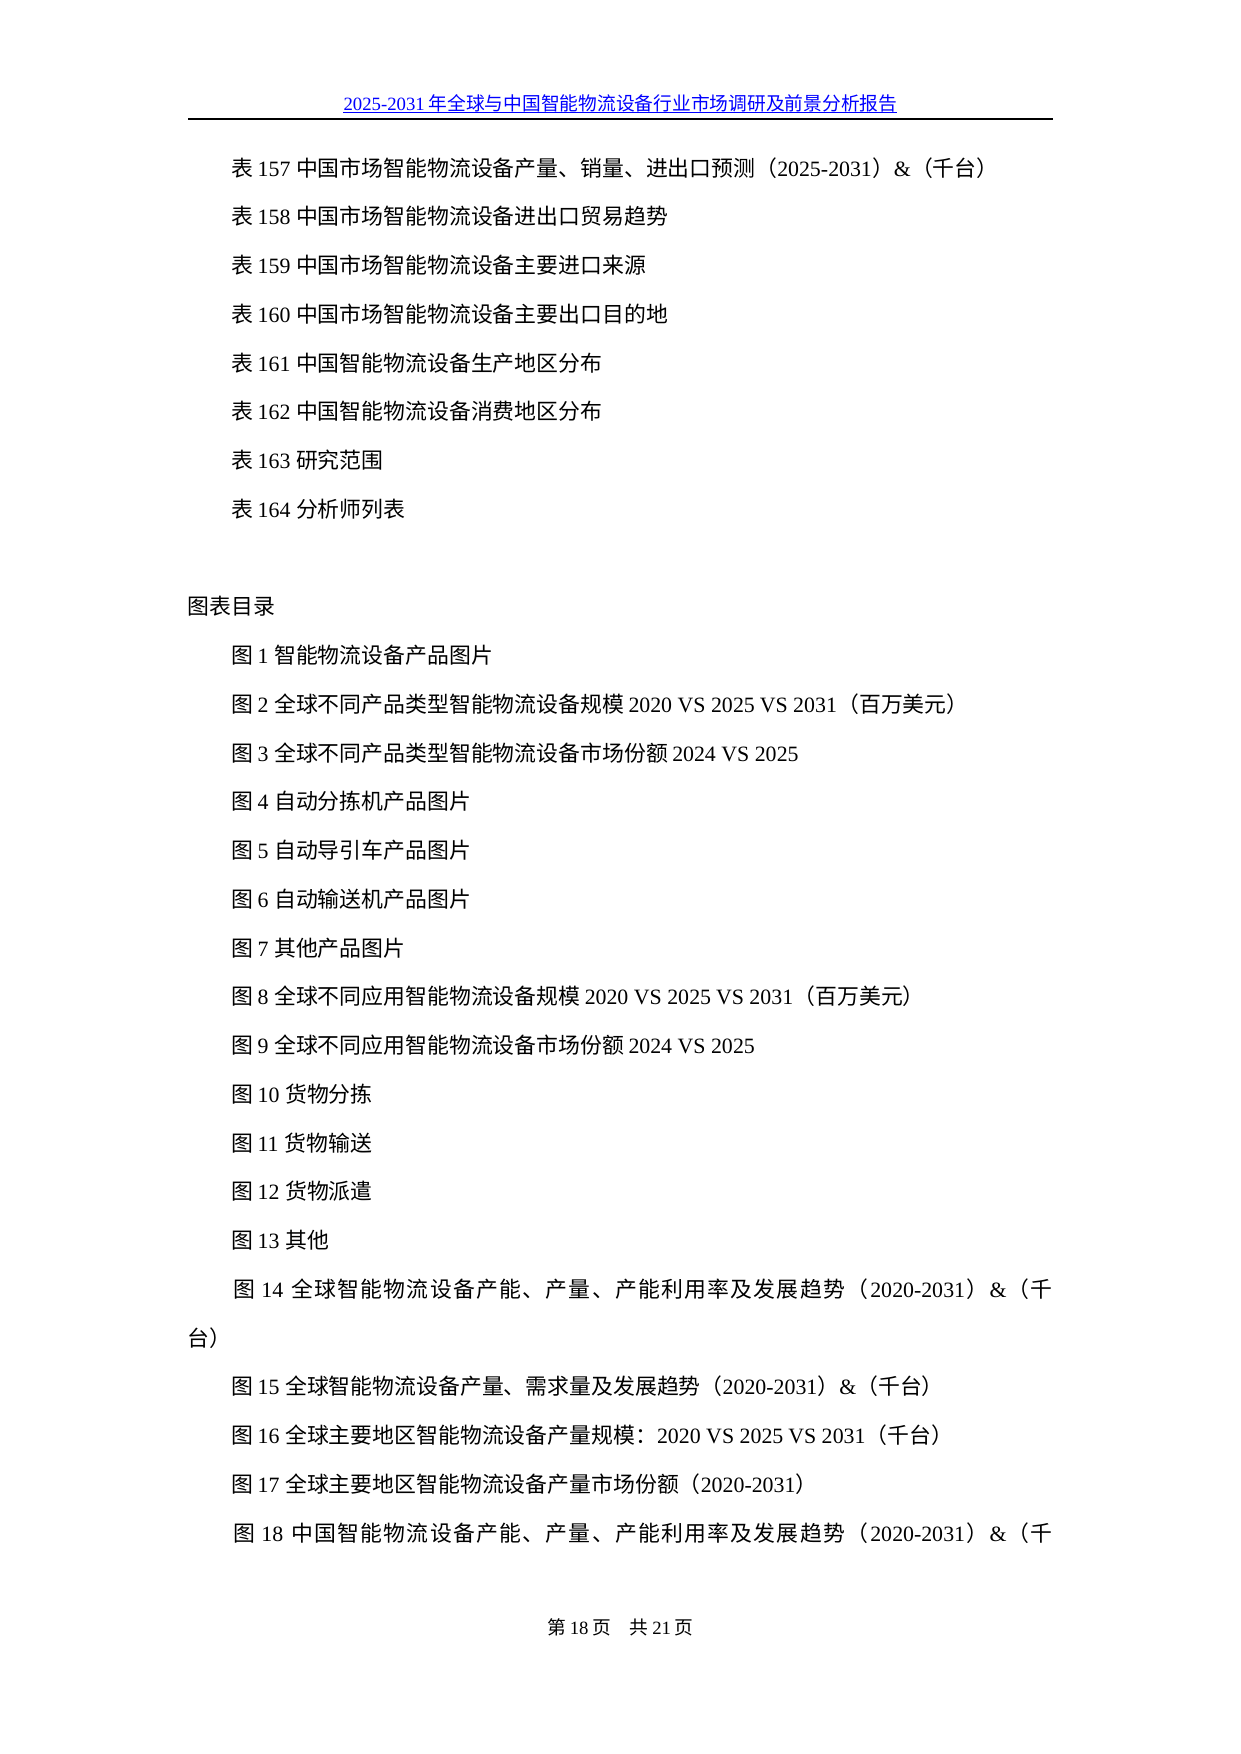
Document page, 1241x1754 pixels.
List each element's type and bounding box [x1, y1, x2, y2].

text [187, 150, 1053, 1548]
